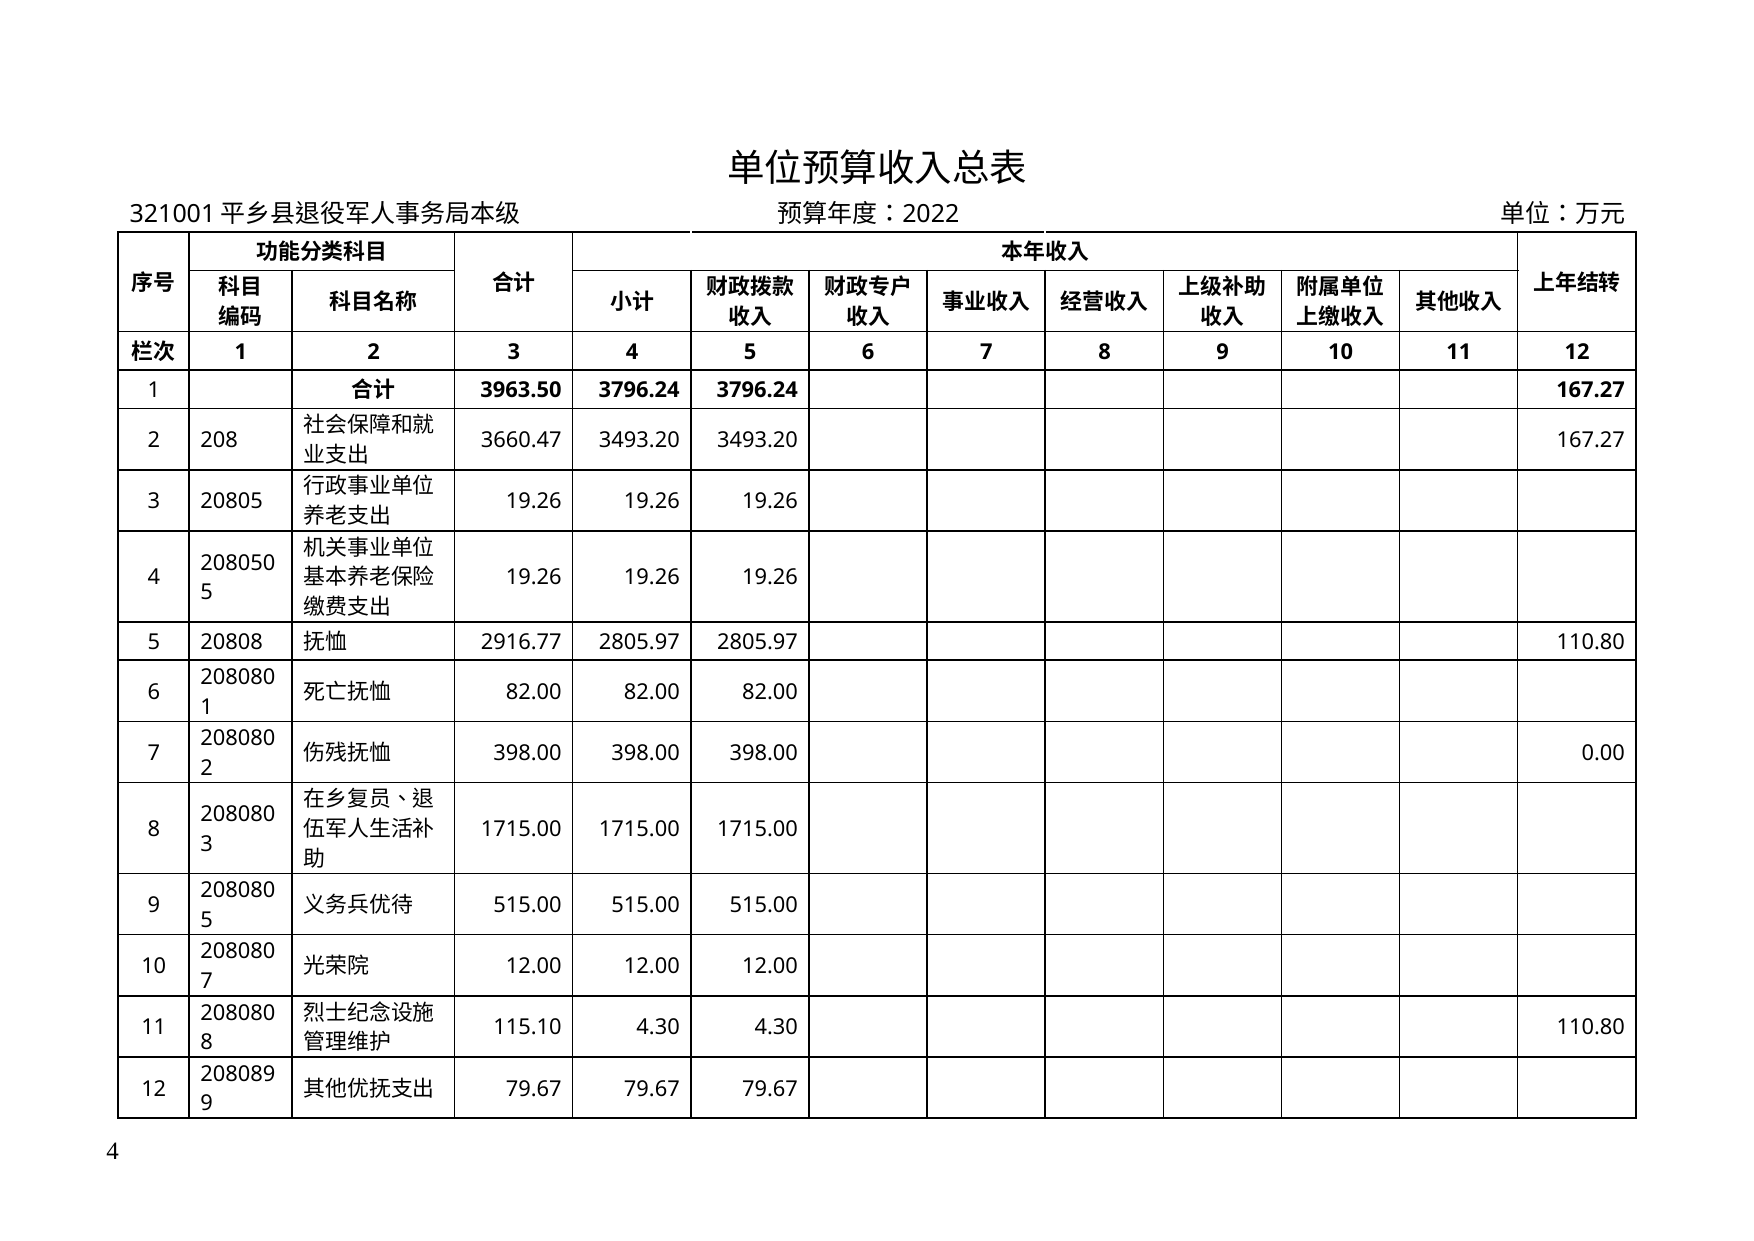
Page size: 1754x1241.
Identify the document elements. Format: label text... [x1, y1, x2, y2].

table_cell [810, 661, 926, 721]
table_cell [928, 935, 1044, 995]
table_cell 小计 [573, 271, 690, 331]
table_cell [810, 874, 926, 934]
table_cell [1282, 623, 1399, 659]
table_cell 1 [119, 371, 188, 408]
table_cell [1164, 661, 1281, 721]
table_cell 7 [928, 332, 1044, 369]
table_cell 1715.00 [573, 783, 690, 873]
table_cell 科目 编码 [190, 271, 291, 331]
table_cell [1046, 409, 1163, 469]
table_cell [1046, 471, 1163, 530]
table_cell 398.00 [573, 722, 690, 782]
table_cell 79.67 [573, 1058, 690, 1117]
table_cell 2 [293, 332, 454, 369]
table_cell 398.00 [455, 722, 572, 782]
table_cell [190, 371, 291, 408]
text 单位预算收入总表 [106, 142, 1648, 193]
table_cell 科目名称 [293, 271, 454, 331]
table_cell [1518, 471, 1635, 530]
table_cell 栏次 [119, 332, 188, 369]
table_header 321001平乡县退役军人事务局本级 [119, 195, 690, 231]
table_cell 515.00 [692, 874, 808, 934]
table_cell 事业收入 [928, 271, 1044, 331]
table_cell [1164, 1058, 1281, 1117]
table_cell [1046, 874, 1163, 934]
table_cell 11 [119, 997, 188, 1056]
table_cell 3796.24 [573, 371, 690, 408]
table_cell 5 [119, 623, 188, 659]
table_cell 上年结转 [1518, 233, 1635, 331]
table_cell 110.80 [1518, 997, 1635, 1056]
table_cell [810, 997, 926, 1056]
table_cell 4 [119, 532, 188, 621]
table_cell [1046, 623, 1163, 659]
table_cell [1400, 874, 1517, 934]
table_cell [1518, 874, 1635, 934]
table_cell 义务兵优待 [293, 874, 454, 934]
table_cell 19.26 [455, 532, 572, 621]
table_cell 20808 [190, 623, 291, 659]
table_cell 2080808 [190, 997, 291, 1056]
table_cell 398.00 [692, 722, 808, 782]
table_cell [1518, 661, 1635, 721]
table_cell 19.26 [573, 471, 690, 530]
table_cell [1282, 783, 1399, 873]
table_cell 机关事业单位基本养老保险缴费支出 [293, 532, 454, 621]
table_cell 3796.24 [692, 371, 808, 408]
table_cell 2805.97 [573, 623, 690, 659]
table_cell 2805.97 [692, 623, 808, 659]
table_cell [1282, 1058, 1399, 1117]
table_cell 伤残抚恤 [293, 722, 454, 782]
table_cell 其他收入 [1400, 271, 1517, 331]
table_cell 8 [1046, 332, 1163, 369]
table_cell [1400, 532, 1517, 621]
table_cell 0.00 [1518, 722, 1635, 782]
table_cell [1046, 935, 1163, 995]
table_cell [928, 783, 1044, 873]
table_cell [1400, 1058, 1517, 1117]
table_cell 2080805 [190, 874, 291, 934]
table_cell [810, 532, 926, 621]
table_cell [1400, 997, 1517, 1056]
table_cell [1518, 532, 1635, 621]
table_header 预算年度：2022 [692, 195, 1044, 231]
table_cell 515.00 [573, 874, 690, 934]
table_cell 财政专户 收入 [810, 271, 926, 331]
table_cell [1400, 623, 1517, 659]
table_cell [1518, 935, 1635, 995]
table_cell [1400, 722, 1517, 782]
table_cell 167.27 [1518, 371, 1635, 408]
table_cell [1164, 471, 1281, 530]
table_cell 79.67 [692, 1058, 808, 1117]
table_cell 82.00 [573, 661, 690, 721]
table_cell 2080899 [190, 1058, 291, 1117]
table_cell [810, 1058, 926, 1117]
table_cell [1164, 532, 1281, 621]
table_cell 3 [119, 471, 188, 530]
table_cell 115.10 [455, 997, 572, 1056]
table_cell 1715.00 [692, 783, 808, 873]
table_cell [810, 935, 926, 995]
table_cell [1282, 409, 1399, 469]
table_cell 本年收入 [573, 233, 1517, 270]
table_cell 烈士纪念设施管理维护 [293, 997, 454, 1056]
table_cell [928, 409, 1044, 469]
table_cell 9 [119, 874, 188, 934]
table_cell [928, 997, 1044, 1056]
table_cell [1046, 532, 1163, 621]
table_cell 10 [119, 935, 188, 995]
table_cell 8 [119, 783, 188, 873]
table_cell [1164, 935, 1281, 995]
table_cell [1046, 1058, 1163, 1117]
table_cell 19.26 [692, 532, 808, 621]
table_cell 序号 [119, 233, 188, 331]
table_cell 2080801 [190, 661, 291, 721]
table_cell [1046, 722, 1163, 782]
table_cell 110.80 [1518, 623, 1635, 659]
table_cell [1282, 874, 1399, 934]
table_cell 死亡抚恤 [293, 661, 454, 721]
table_cell 19.26 [573, 532, 690, 621]
table_cell 2080803 [190, 783, 291, 873]
table_cell 行政事业单位养老支出 [293, 471, 454, 530]
table_cell [1400, 783, 1517, 873]
table_cell 3 [455, 332, 572, 369]
table_cell [1164, 409, 1281, 469]
table_cell 其他优抚支出 [293, 1058, 454, 1117]
table_cell [810, 783, 926, 873]
table_cell [1400, 935, 1517, 995]
table_cell 上级补助收入 [1164, 271, 1281, 331]
table_cell 在乡复员、退伍军人生活补助 [293, 783, 454, 873]
table_cell 4.30 [692, 997, 808, 1056]
table_cell [810, 722, 926, 782]
table_cell [1046, 371, 1163, 408]
table_cell 208 [190, 409, 291, 469]
table_cell 19.26 [692, 471, 808, 530]
table_cell [928, 874, 1044, 934]
table_cell [1164, 997, 1281, 1056]
table_cell 19.26 [455, 471, 572, 530]
table_cell 12 [1518, 332, 1635, 369]
table_cell [1164, 874, 1281, 934]
table_cell [1282, 997, 1399, 1056]
table_cell 2080802 [190, 722, 291, 782]
table_cell 财政拨款 收入 [692, 271, 808, 331]
table_cell [1164, 371, 1281, 408]
table_cell [810, 409, 926, 469]
table_cell [928, 722, 1044, 782]
table_cell 社会保障和就业支出 [293, 409, 454, 469]
table_cell [1282, 661, 1399, 721]
table_cell [928, 1058, 1044, 1117]
table_cell [1282, 371, 1399, 408]
table_cell 3660.47 [455, 409, 572, 469]
table_cell [1164, 783, 1281, 873]
table_cell 167.27 [1518, 409, 1635, 469]
table_cell 合计 [455, 233, 572, 331]
table_cell 2080505 [190, 532, 291, 621]
table_cell 1715.00 [455, 783, 572, 873]
table_cell 12.00 [455, 935, 572, 995]
table_cell 7 [119, 722, 188, 782]
table_cell 光荣院 [293, 935, 454, 995]
table_cell 515.00 [455, 874, 572, 934]
table_cell [1400, 471, 1517, 530]
table_cell [928, 371, 1044, 408]
table_cell 附属单位上缴收入 [1282, 271, 1399, 331]
table_cell [928, 661, 1044, 721]
table_cell 5 [692, 332, 808, 369]
table_cell [928, 471, 1044, 530]
table_cell 抚恤 [293, 623, 454, 659]
table_cell [1282, 532, 1399, 621]
table_cell 3493.20 [692, 409, 808, 469]
table_cell [810, 623, 926, 659]
table_cell 9 [1164, 332, 1281, 369]
table_cell 3963.50 [455, 371, 572, 408]
table_cell 6 [119, 661, 188, 721]
table_cell 82.00 [455, 661, 572, 721]
table_cell 2080807 [190, 935, 291, 995]
table_cell [1164, 623, 1281, 659]
table_cell 1 [190, 332, 291, 369]
table_cell [1518, 783, 1635, 873]
table_cell [810, 371, 926, 408]
table_cell [1400, 409, 1517, 469]
table_cell 12.00 [573, 935, 690, 995]
table_cell [1400, 661, 1517, 721]
table_cell 20805 [190, 471, 291, 530]
table_cell 4 [573, 332, 690, 369]
table_cell [1046, 783, 1163, 873]
table_cell 2916.77 [455, 623, 572, 659]
table_cell [1164, 722, 1281, 782]
table_cell 82.00 [692, 661, 808, 721]
table_header 单位：万元 [1046, 195, 1635, 231]
table_cell [1282, 935, 1399, 995]
table_cell 6 [810, 332, 926, 369]
table_cell 79.67 [455, 1058, 572, 1117]
table_cell [1046, 997, 1163, 1056]
table_cell 3493.20 [573, 409, 690, 469]
table_cell 11 [1400, 332, 1517, 369]
table_cell [1282, 471, 1399, 530]
table_cell 4.30 [573, 997, 690, 1056]
table_cell 经营收入 [1046, 271, 1163, 331]
table_cell 10 [1282, 332, 1399, 369]
table_cell [928, 623, 1044, 659]
table_cell 12.00 [692, 935, 808, 995]
table_cell [810, 471, 926, 530]
table_cell [1518, 1058, 1635, 1117]
table_cell [1400, 371, 1517, 408]
table_cell [1282, 722, 1399, 782]
table_cell 功能分类科目 [190, 233, 454, 270]
table_cell [928, 532, 1044, 621]
table_cell 合计 [293, 371, 454, 408]
table_cell 12 [119, 1058, 188, 1117]
table_cell [1046, 661, 1163, 721]
table_cell 2 [119, 409, 188, 469]
